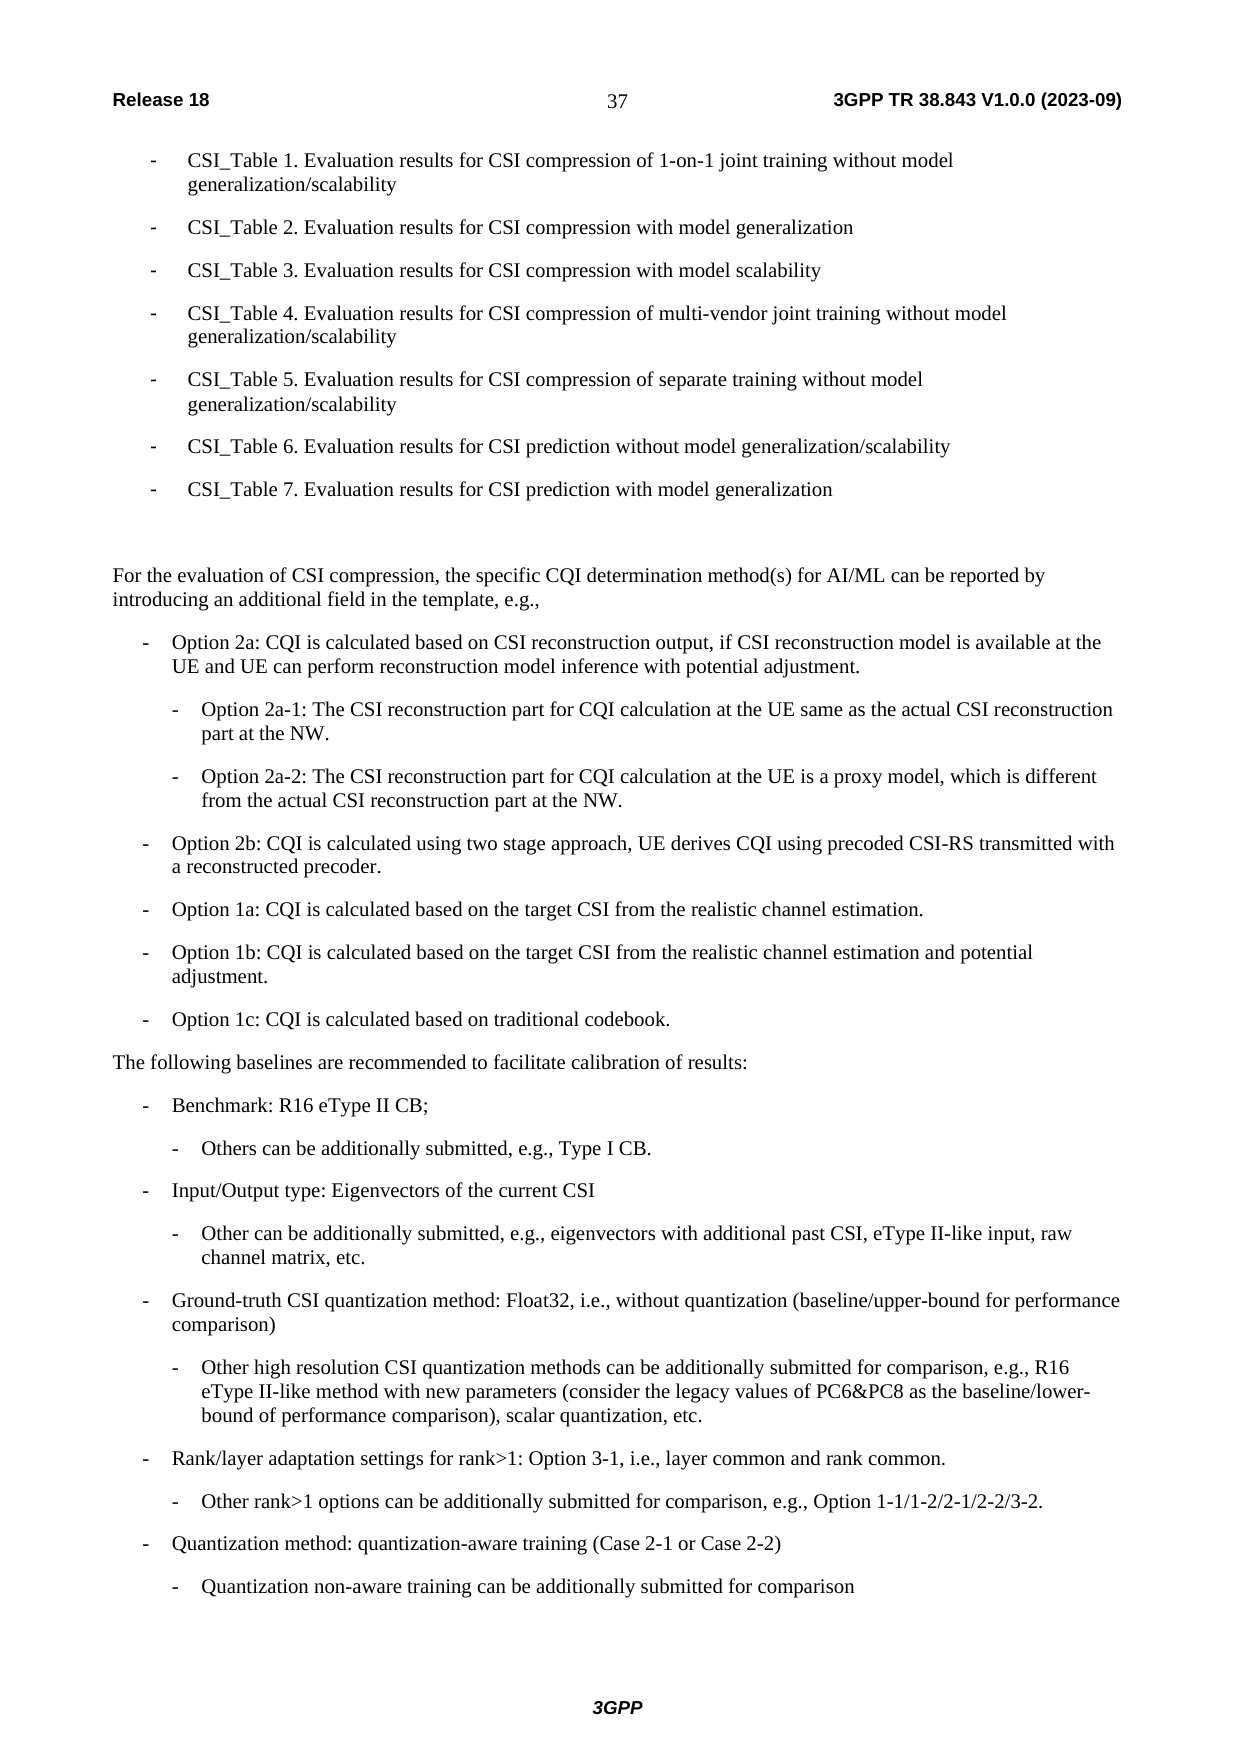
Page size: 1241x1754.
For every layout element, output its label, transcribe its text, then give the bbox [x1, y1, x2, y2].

text - Other can be additionally submitted, e.g., eigenvectors with additional past CSI, eType II-like input, raw channel matrix, etc. [172, 1221, 1122, 1269]
list CSI_Table 7. Evaluation results for CSI prediction with model generalization [150, 477, 1122, 501]
text - Input/Output type: Eigenvectors of the current CSI [142, 1178, 1122, 1202]
text - Other rank>1 options can be additionally submitted for comparison, e.g., Option 1-1/1-2/2-1/2-2/3-2. [172, 1488, 1122, 1513]
text - Option 1b: CQI is calculated based on the target CSI from the realistic channel estimation and potential adjustment. [142, 940, 1122, 988]
text - Ground-truth CSI quantization method: Float32, i.e., without quantization (baseline/upper-bound for performance comparison) [142, 1288, 1122, 1336]
list CSI_Table 5. Evaluation results for CSI compression of separate training without model generalization/scalability [150, 367, 1122, 416]
list CSI_Table 4. Evaluation results for CSI compression of multi-vendor joint training without model generalization/scalability [150, 300, 1122, 348]
text For the evaluation of CSI compression, the specific CQI determination method(s) for AI/ML can be reported by introducing an additional field in the template, e.g., [112, 563, 1122, 611]
text - Other high resolution CSI quantization methods can be additionally submitted for comparison, e.g., R16 eType II-like method with new parameters (consider the legacy values of PC6&PC8 as the baseline/lower-bound of performance comparison), scalar quantization, etc. [172, 1355, 1122, 1427]
text - Others can be additionally submitted, e.g., Type I CB. [172, 1135, 1122, 1159]
text - Option 1c: CQI is calculated based on traditional codebook. [142, 1007, 1122, 1031]
text - Rank/layer adaptation settings for rank>1: Option 3-1, i.e., layer common and rank common. [142, 1446, 1122, 1470]
text - Option 2a-2: The CSI reconstruction part for CQI calculation at the UE is a proxy model, which is different from the actual CSI reconstruction part at the NW. [172, 763, 1122, 812]
text The following baselines are recommended to facilitate calibration of results: [112, 1050, 1122, 1074]
list CSI_Table 6. Evaluation results for CSI prediction without model generalization/scalability [150, 434, 1122, 458]
text - Option 2a-1: The CSI reconstruction part for CQI calculation at the UE same as the actual CSI reconstruction part at the NW. [172, 697, 1122, 745]
list CSI_Table 2. Evaluation results for CSI compression with model generalization [150, 214, 1122, 239]
text - Option 1a: CQI is calculated based on the target CSI from the realistic channel estimation. [142, 897, 1122, 921]
list CSI_Table 3. Evaluation results for CSI compression with model scalability [150, 257, 1122, 282]
text - Option 2b: CQI is calculated using two stage approach, UE derives CQI using precoded CSI-RS transmitted with a reconstructed precoder. [142, 830, 1122, 878]
list CSI_Table 1. Evaluation results for CSI compression of 1-on-1 joint training without model generalization/scalability [150, 147, 1122, 196]
text - Quantization method: quantization-aware training (Case 2-1 or Case 2-2) [142, 1531, 1122, 1555]
text - Option 2a: CQI is calculated based on CSI reconstruction output, if CSI reconstruction model is available at the UE and UE can perform reconstruction model inference with potential adjustment. [142, 630, 1122, 678]
text - Benchmark: R16 eType II CB; [142, 1093, 1122, 1117]
text - Quantization non-aware training can be additionally submitted for comparison [172, 1574, 1122, 1598]
